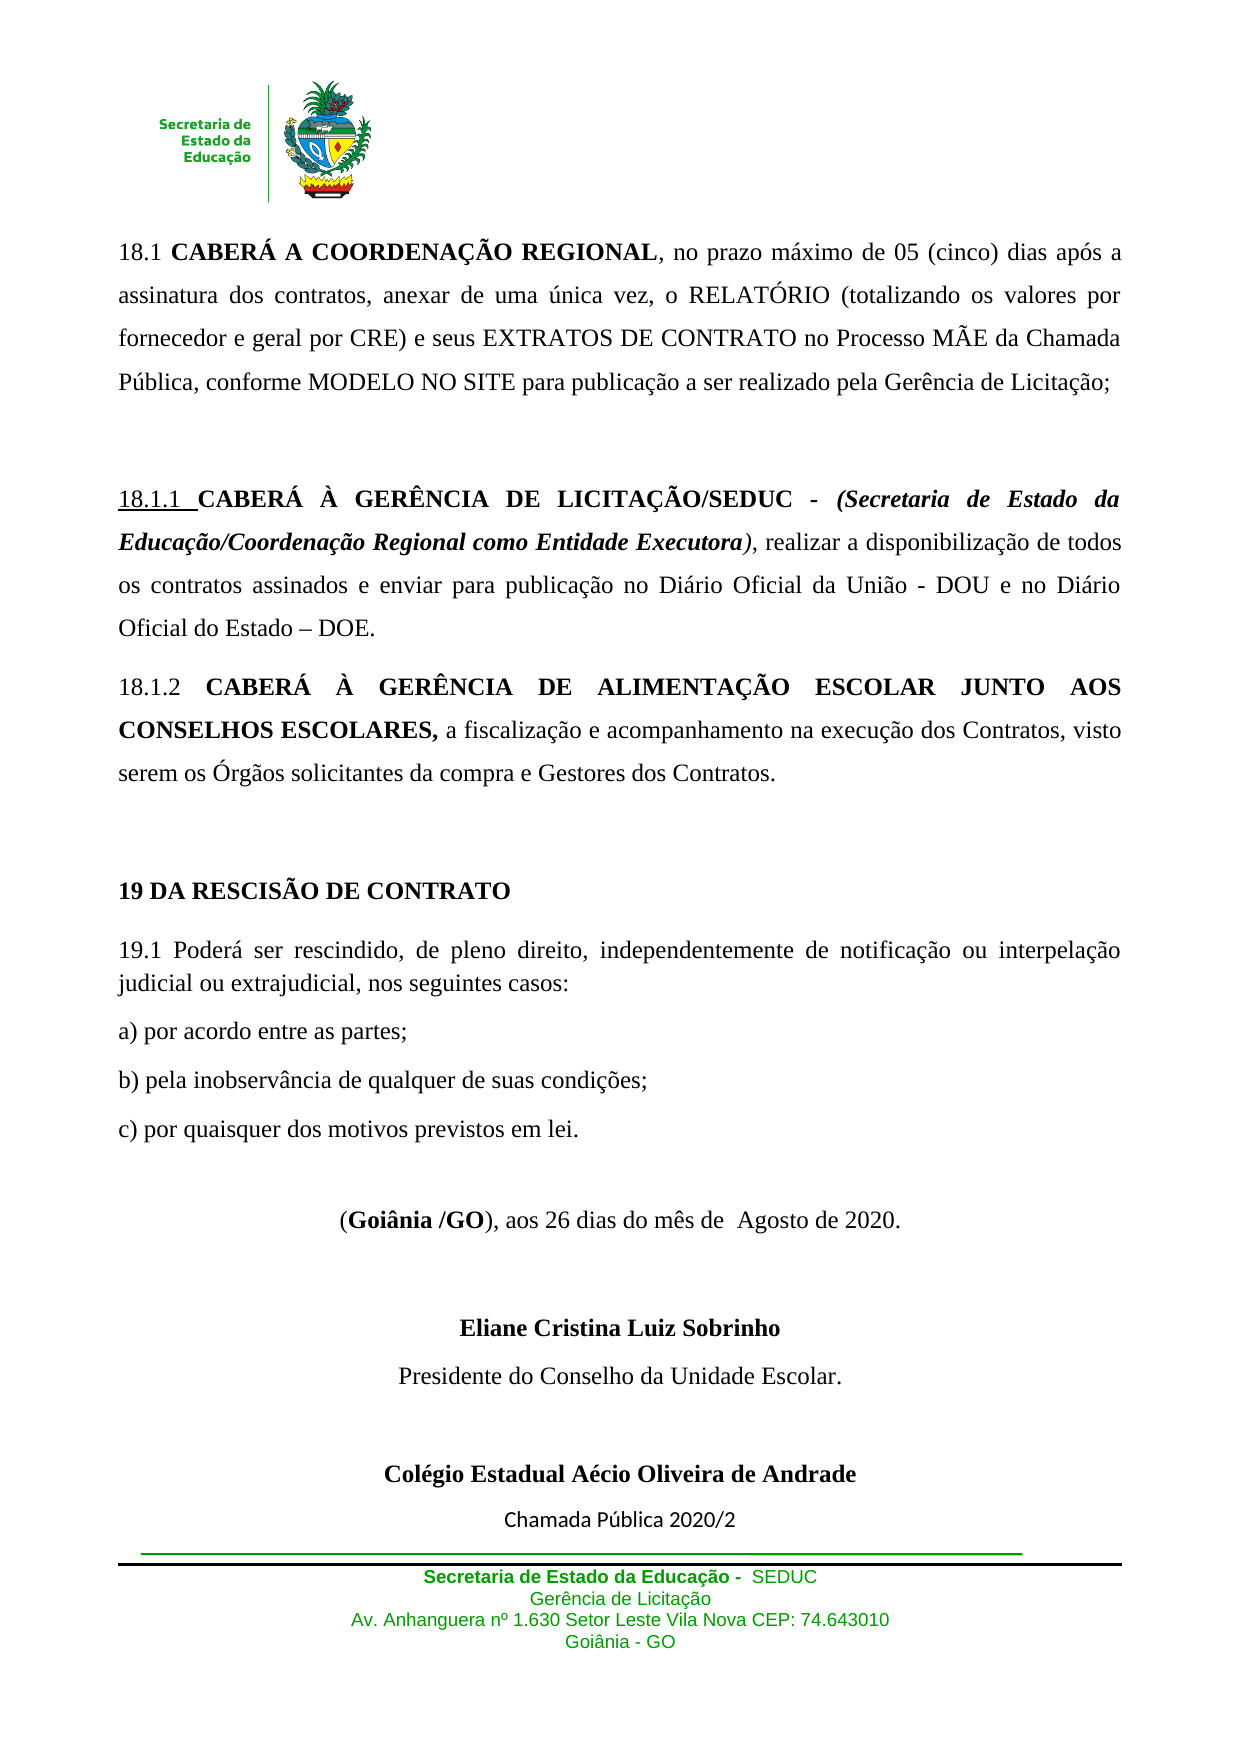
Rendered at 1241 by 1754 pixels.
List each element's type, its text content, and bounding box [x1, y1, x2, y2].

text 18.1.2 CABERÁ À GERÊNCIA DE ALIMENTAÇÃO ESCOLAR JUNTO AOS CONSELHOS ESCOLARES, a fiscalização e acompanhamento na execução dos Contratos, visto serem os Órgãos solicitantes da compra e Gestores dos Contratos. [118, 672, 1122, 787]
text 19.1 Poderá ser rescindido, de pleno direito, independentemente de notificação ou interpelação judicial ou extrajudicial, nos seguintes casos: [118, 935, 1122, 996]
text Eliane Cristina Luiz Sobrinho [118, 1313, 1122, 1342]
text 18.1 CABERÁ A COORDENAÇÃO REGIONAL, no prazo máximo de 05 (cinco) dias após a assinatura dos contratos, anexar de uma única vez, o RELATÓRIO (totalizando os valores por fornecedor e geral por CRE) e seus EXTRATOS DE CONTRATO no Processo MÃE da Chamada Pública, conforme MODELO NO SITE para publicação a ser realizado pela Gerência de Licitação; [118, 237, 1122, 395]
text (Goiânia /GO), aos 26 dias do mês de Agosto de 2020. [118, 1205, 1122, 1234]
text 19 DA RESCISÃO DE CONTRATO [118, 876, 1122, 905]
text c) por quaisquer dos motivos previstos em lei. [118, 1114, 1122, 1142]
text Presidente do Conselho da Unidade Escolar. [118, 1361, 1122, 1390]
text a) por acordo entre as partes; [118, 1016, 1122, 1045]
text 18.1.1 CABERÁ À GERÊNCIA DE LICITAÇÃO/SEDUC - (Secretaria de Estado da Educação/Coordenação Regional como Entidade Executora), realizar a disponibilização de todos os contratos assinados e enviar para publicação no Diário Oficial da União - DOU e no Diário Oficial do Estado – DOE. [118, 484, 1122, 642]
text b) pela inobservância de qualquer de suas condições; [118, 1065, 1122, 1094]
text Colégio Estadual Aécio Oliveira de Andrade [118, 1459, 1122, 1487]
picture [118, 73, 412, 210]
